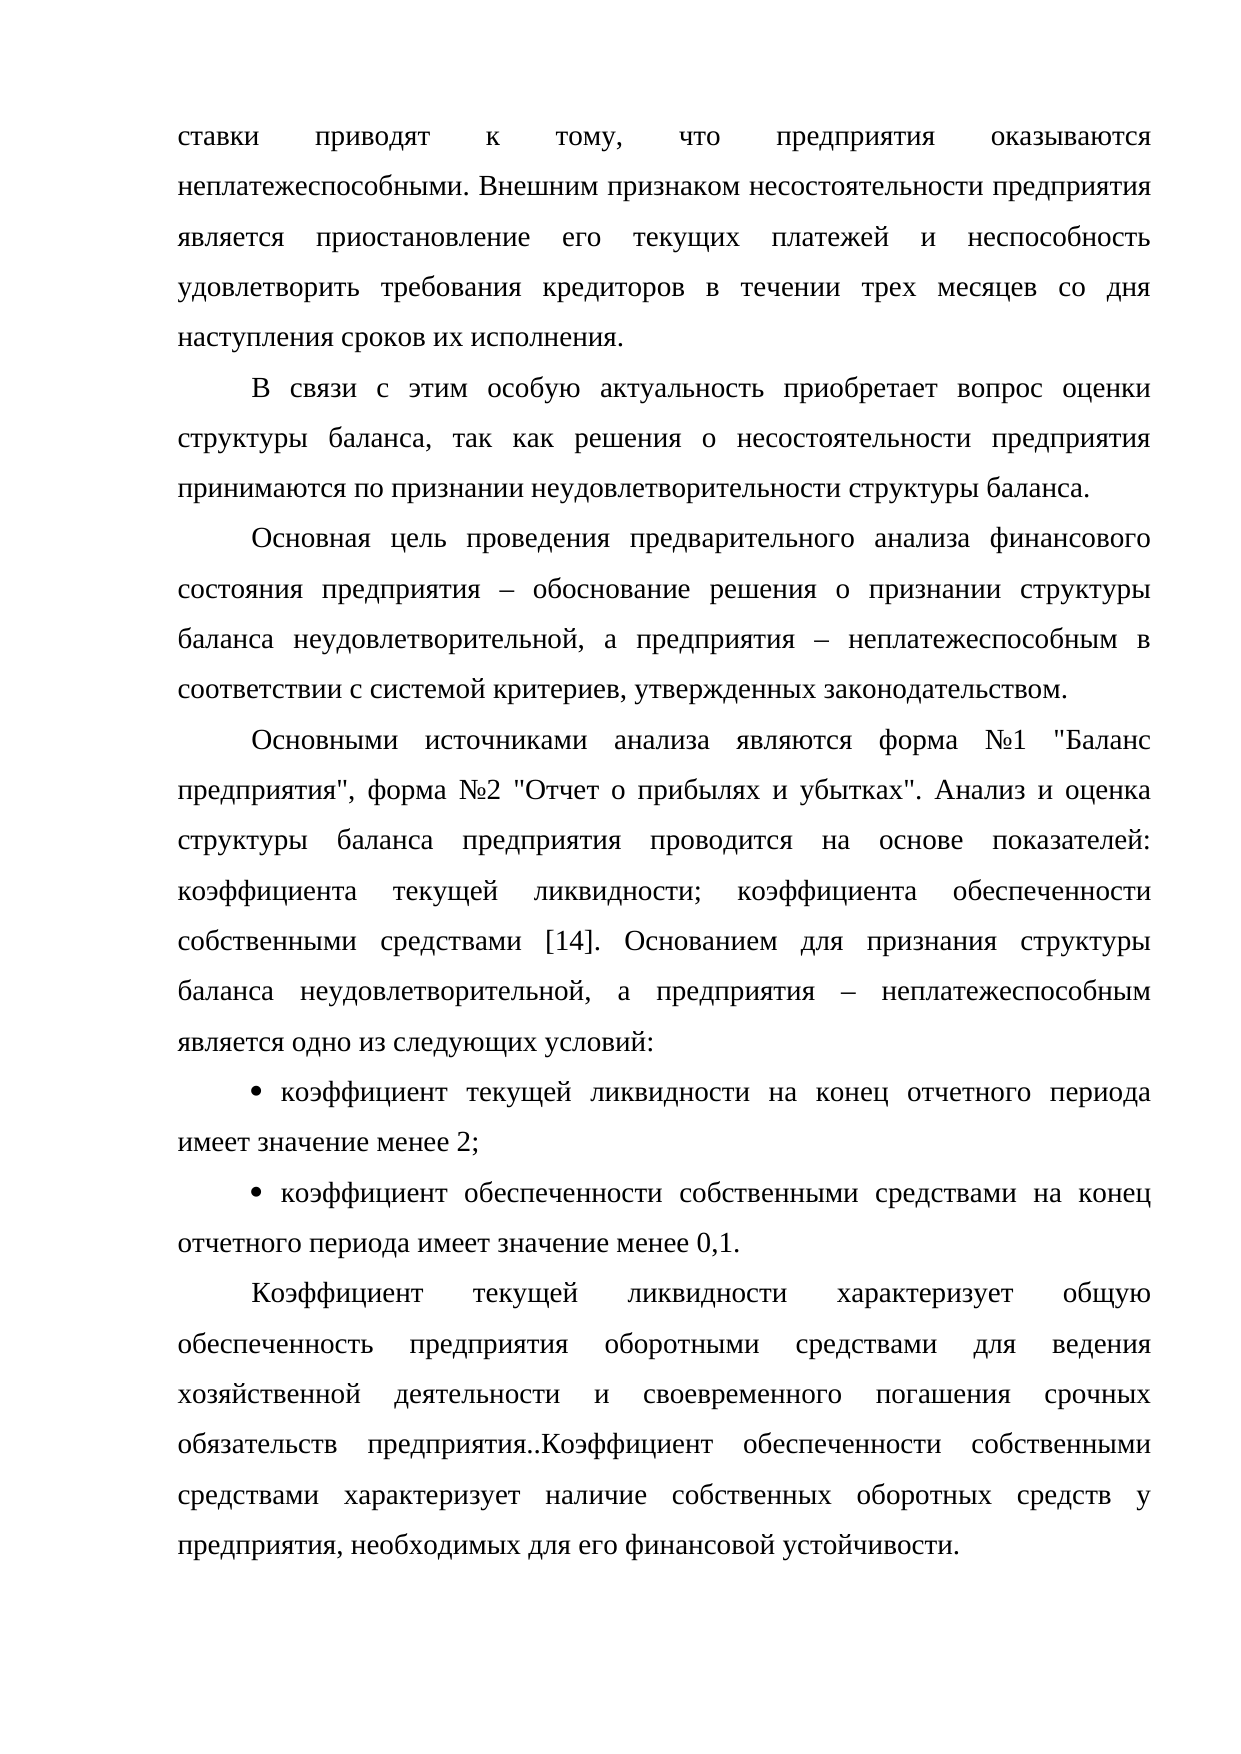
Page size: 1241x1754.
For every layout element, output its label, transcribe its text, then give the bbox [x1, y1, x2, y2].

list коэффициент обеспеченности собственными средствами на конец отчетного периода имеет значение менее 0,1. [177, 1175, 1152, 1259]
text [177, 118, 1152, 353]
text Основная цель проведения предварительного анализа финансового состояния предприятия – обоснование решения о признании структуры баланса неудовлетворительной, а предприятия – неплатежеспособным в соответствии с системой критериев, утвержденных законодательством. [177, 521, 1152, 705]
list коэффициент текущей ликвидности на конец отчетного периода имеет значение менее 2; [177, 1074, 1152, 1158]
text В связи с этим особую актуальность приобретает вопрос оценки структуры баланса, так как решения о несостоятельности предприятия принимаются по признании неудовлетворительности структуры баланса. [177, 370, 1152, 504]
text Коэффициент текущей ликвидности характеризует общую обеспеченность предприятия оборотными средствами для ведения хозяйственной деятельности и своевременного погашения срочных обязательств предприятия..Коэффициент обеспеченности собственными средствами характеризует наличие собственных оборотных средств у предприятия, необходимых для его финансовой устойчивости. [177, 1276, 1152, 1561]
text Основными источниками анализа являются форма №1 "Баланс предприятия", форма №2 "Отчет о прибылях и убытках". Анализ и оценка структуры баланса предприятия проводится на основе показателей: коэффициента текущей ликвидности; коэффициента обеспеченности собственными средствами [14]. Основанием для признания структуры баланса неудовлетворительной, а предприятия – неплатежеспособным является одно из следующих условий: [177, 722, 1152, 1057]
